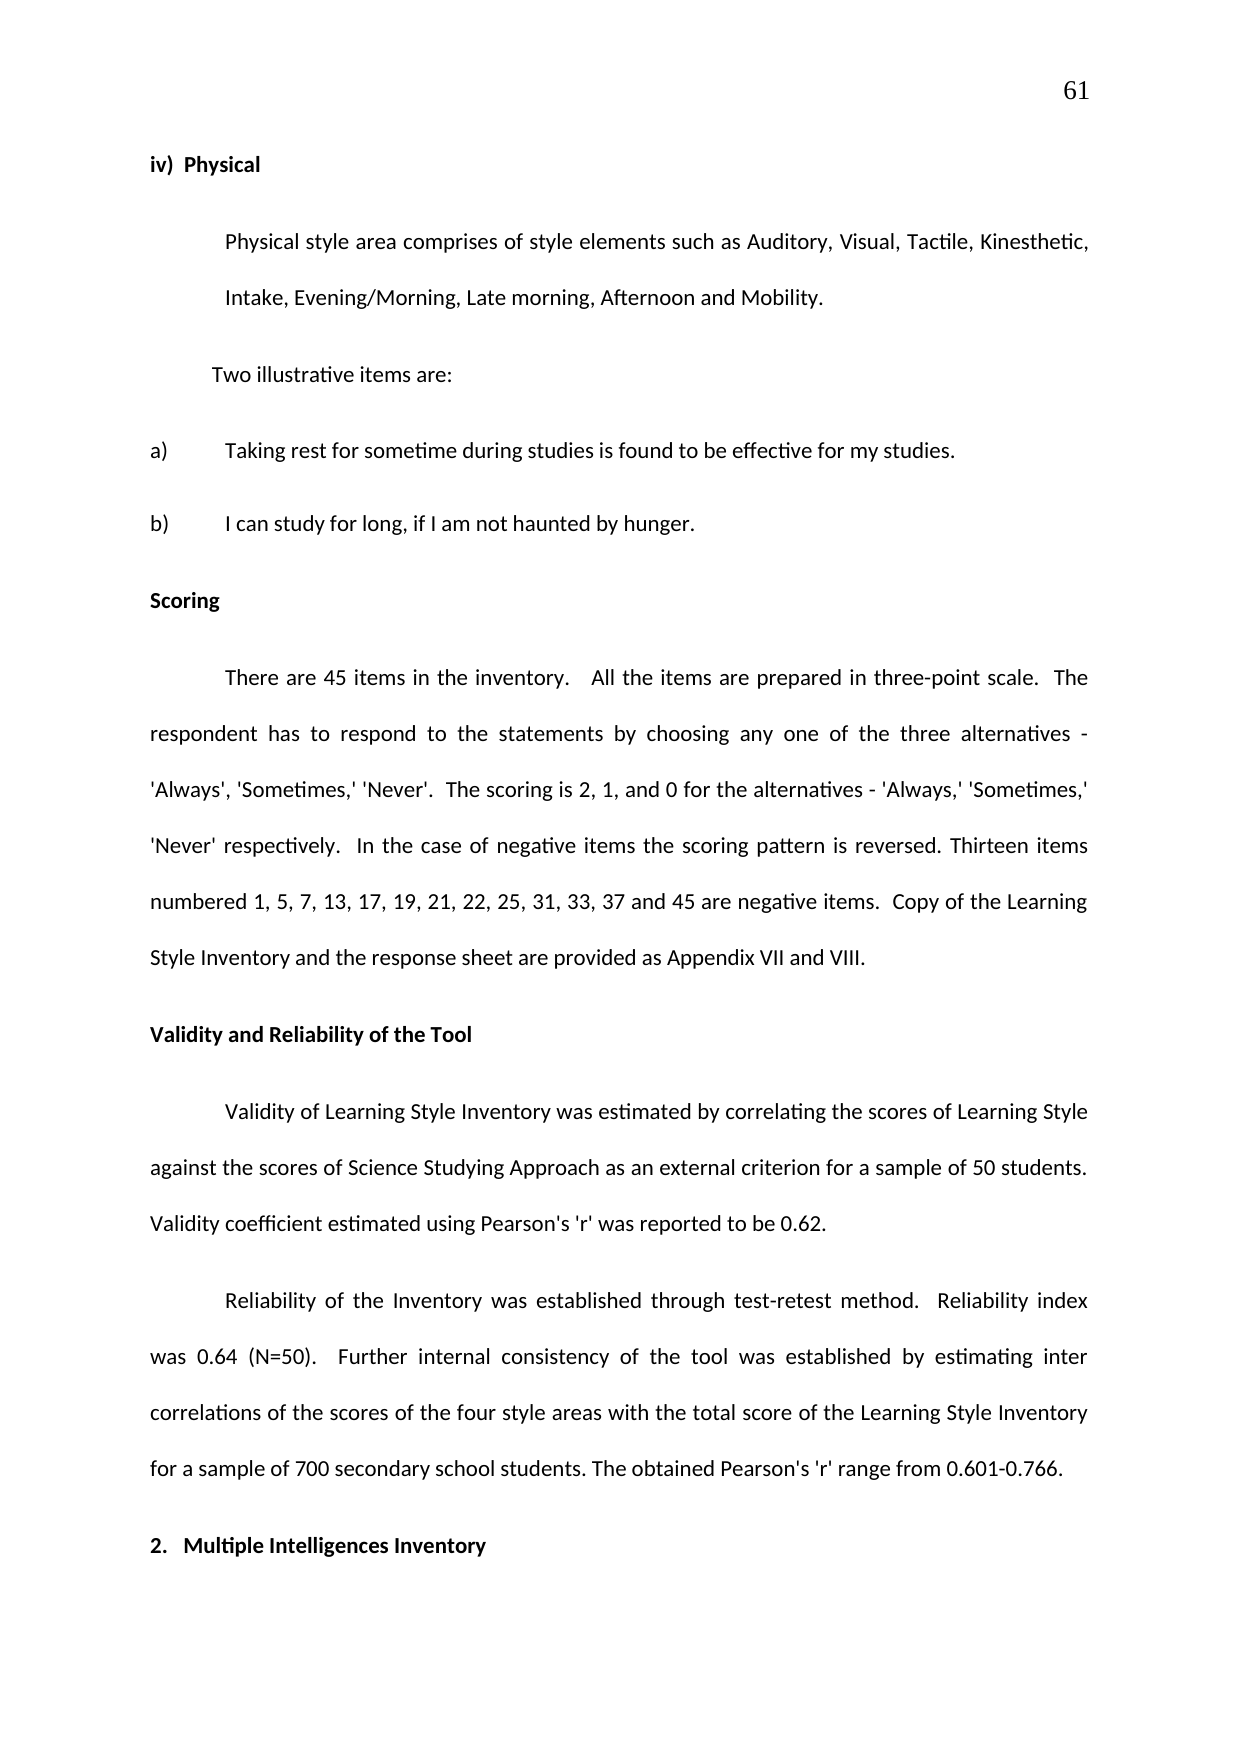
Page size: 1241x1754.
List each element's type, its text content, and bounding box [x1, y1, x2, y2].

text Two illustrative items are: [150, 360, 1090, 388]
text Validity and Reliability of the Tool [150, 1020, 1090, 1048]
text iv) Physical [150, 150, 1090, 178]
text a) Taking rest for sometime during studies is found to be effective for my studies. [150, 437, 1090, 465]
text Validity of Learning Style Inventory was estimated by correlating the scores of Learning Style against the scores of Science Studying Approach as an external criterion for a sample of 50 students. Validity coefficient estimated using Pearson's 'r' was reported to be 0.62. [150, 1097, 1090, 1237]
text There are 45 items in the inventory. All the items are prepared in three-point scale. The respondent has to respond to the statements by choosing any one of the three alternatives - 'Always', 'Sometimes,' 'Never'. The scoring is 2, 1, and 0 for the alternatives - 'Always,' 'Sometimes,' 'Never' respectively. In the case of negative items the scoring pattern is reversed. Thirteen items numbered 1, 5, 7, 13, 17, 19, 21, 22, 25, 31, 33, 37 and 45 are negative items. Copy of the Learning Style Inventory and the response sheet are provided as Appendix VII and VIII. [150, 663, 1090, 971]
text Scoring [150, 586, 1090, 614]
text b) I can study for long, if I am not haunted by hunger. [150, 509, 1090, 537]
text Reliability of the Inventory was established through test-retest method. Reliability index was 0.64 (N=50). Further internal consistency of the tool was established by estimating inter correlations of the scores of the four style areas with the total score of the Learning Style Inventory for a sample of 700 secondary school students. The obtained Pearson's 'r' range from 0.601-0.766. [150, 1286, 1090, 1482]
text Physical style area comprises of style elements such as Auditory, Visual, Tactile, Kinesthetic, Intake, Evening/Morning, Late morning, Afternoon and Mobility. [150, 227, 1090, 311]
text 2. Multiple Intelligences Inventory [150, 1531, 1090, 1559]
